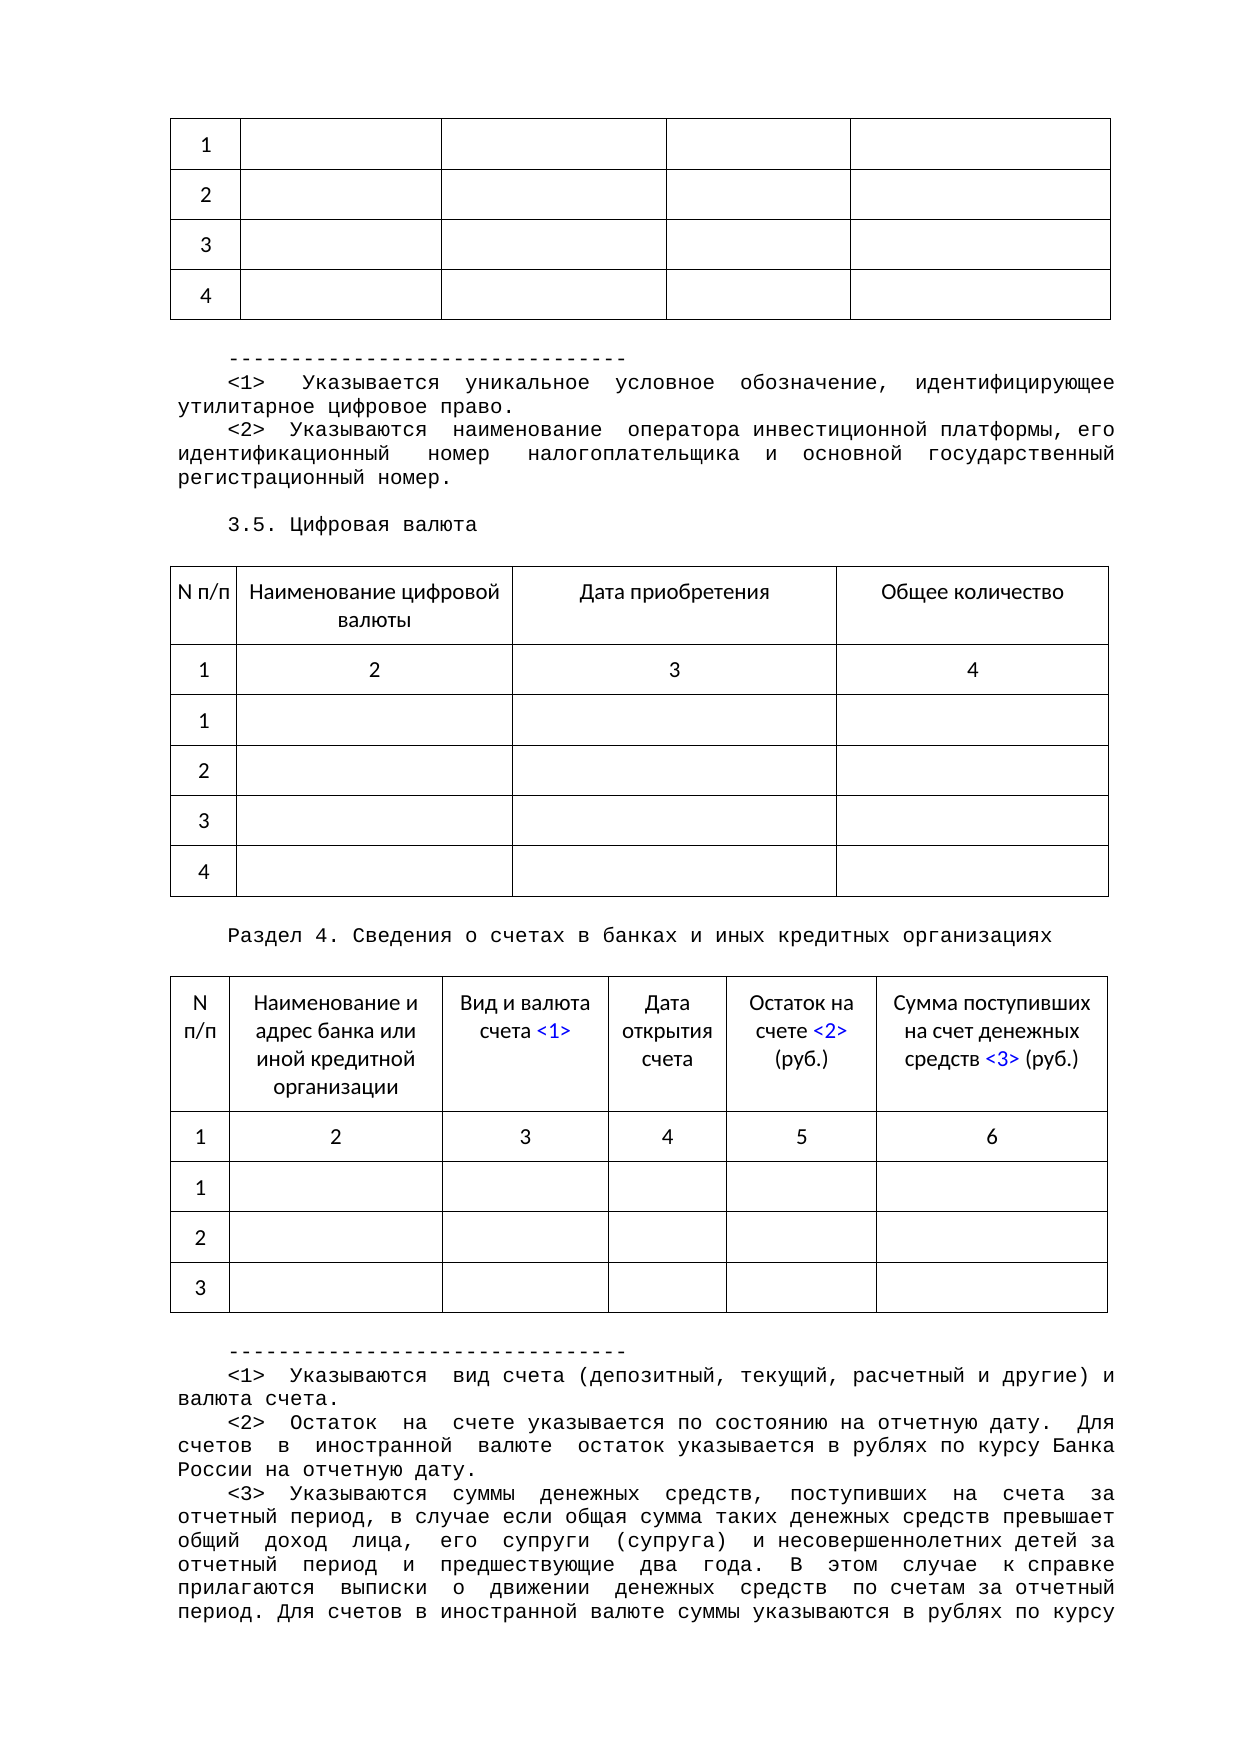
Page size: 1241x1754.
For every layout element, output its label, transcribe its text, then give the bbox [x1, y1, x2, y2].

table_cell [443, 1263, 608, 1312]
table_cell [837, 695, 1108, 744]
table_cell [241, 170, 441, 219]
text период. Для счетов в иностранной валюте суммы указываются в рублях по курсу [177, 1601, 1152, 1625]
table_cell 1 [171, 645, 236, 694]
table_cell [609, 1162, 726, 1211]
text утилитарное цифровое право. [177, 396, 1152, 419]
table_cell [851, 270, 1110, 319]
table_cell [667, 220, 850, 269]
table_cell [851, 119, 1110, 168]
table_header Наименование и адрес банка или иной кредитной организации [230, 977, 442, 1111]
text счетов в иностранной валюте остаток указывается в рублях по курсу Банка [177, 1436, 1152, 1459]
table_cell [237, 846, 512, 896]
table_cell 6 [877, 1112, 1107, 1161]
table_cell [230, 1212, 442, 1262]
text 3.5. Цифровая валюта [177, 514, 1152, 538]
table_cell [513, 746, 836, 795]
table_header Дата приобретения [513, 567, 836, 644]
table_cell [877, 1212, 1107, 1262]
text -------------------------------- [177, 1341, 1152, 1364]
table_cell 4 [609, 1112, 726, 1161]
text <2> Указываются наименование оператора инвестиционной платформы, его [177, 419, 1152, 443]
table_cell 4 [837, 645, 1108, 694]
table_cell [877, 1263, 1107, 1312]
table_cell [237, 746, 512, 795]
table_cell 1 [171, 1162, 229, 1211]
table_cell 2 [237, 645, 512, 694]
text валюта счета. [177, 1388, 1152, 1412]
text отчетный период и предшествующие два года. В этом случае к справке [177, 1554, 1152, 1577]
table_cell 2 [230, 1112, 442, 1161]
table_cell [609, 1212, 726, 1262]
table_cell [241, 220, 441, 269]
table_header Общее количество [837, 567, 1108, 644]
table_cell 5 [727, 1112, 876, 1161]
table_cell [237, 796, 512, 845]
table_header N п/п [171, 977, 229, 1111]
table_cell [837, 746, 1108, 795]
table_header Вид и валюта счета <1> [443, 977, 608, 1111]
text регистрационный номер. [177, 467, 1152, 490]
table_cell 2 [171, 1212, 229, 1262]
table_cell 3 [443, 1112, 608, 1161]
table_cell [442, 270, 666, 319]
table_header Остаток на счете <2> (руб.) [727, 977, 876, 1111]
table_cell [513, 846, 836, 896]
text -------------------------------- [177, 348, 1152, 372]
table_header N п/п [171, 567, 236, 644]
table_cell [442, 220, 666, 269]
table_cell [443, 1212, 608, 1262]
text общий доход лица, его супруги (супруга) и несовершеннолетних детей за [177, 1530, 1152, 1554]
table_cell [513, 796, 836, 845]
table_header Дата открытия счета [609, 977, 726, 1111]
table_cell [443, 1162, 608, 1211]
table_cell [667, 170, 850, 219]
table_cell [727, 1162, 876, 1211]
table_cell [851, 170, 1110, 219]
table_cell [877, 1162, 1107, 1211]
table_cell [727, 1212, 876, 1262]
table_cell 2 [171, 746, 236, 795]
text отчетный период, в случае если общая сумма таких денежных средств превышает [177, 1506, 1152, 1530]
table_cell [241, 270, 441, 319]
table_cell 4 [171, 270, 240, 319]
table_cell 4 [171, 846, 236, 896]
table_cell [727, 1263, 876, 1312]
table_cell [609, 1263, 726, 1312]
table_cell 3 [171, 220, 240, 269]
table_cell [837, 796, 1108, 845]
table_cell [442, 119, 666, 168]
table_cell 3 [171, 796, 236, 845]
table_cell 2 [171, 170, 240, 219]
table_cell [851, 220, 1110, 269]
text <3> Указываются суммы денежных средств, поступивших на счета за [177, 1483, 1152, 1506]
table_cell [837, 846, 1108, 896]
text прилагаются выписки о движении денежных средств по счетам за отчетный [177, 1577, 1152, 1601]
text <2> Остаток на счете указывается по состоянию на отчетную дату. Для [177, 1412, 1152, 1436]
table_cell [237, 695, 512, 744]
text идентификационный номер налогоплательщика и основной государственный [177, 443, 1152, 467]
text <1> Указываются вид счета (депозитный, текущий, расчетный и другие) и [177, 1364, 1152, 1388]
table_cell 3 [171, 1263, 229, 1312]
table_cell [230, 1162, 442, 1211]
text <1> Указывается уникальное условное обозначение, идентифицирующее [177, 372, 1152, 396]
table_cell [230, 1263, 442, 1312]
table_header Сумма поступивших на счет денежных средств <3> (руб.) [877, 977, 1107, 1111]
text России на отчетную дату. [177, 1459, 1152, 1483]
table_cell [513, 695, 836, 744]
table_cell [667, 119, 850, 168]
table_header Наименование цифровой валюты [237, 567, 512, 644]
text Раздел 4. Сведения о счетах в банках и иных кредитных организациях [177, 924, 1152, 948]
table_cell [442, 170, 666, 219]
table_cell 1 [171, 1112, 229, 1161]
table_cell 3 [513, 645, 836, 694]
table_cell 1 [171, 695, 236, 744]
table_cell [241, 119, 441, 168]
table_cell 1 [171, 119, 240, 168]
table_cell [667, 270, 850, 319]
